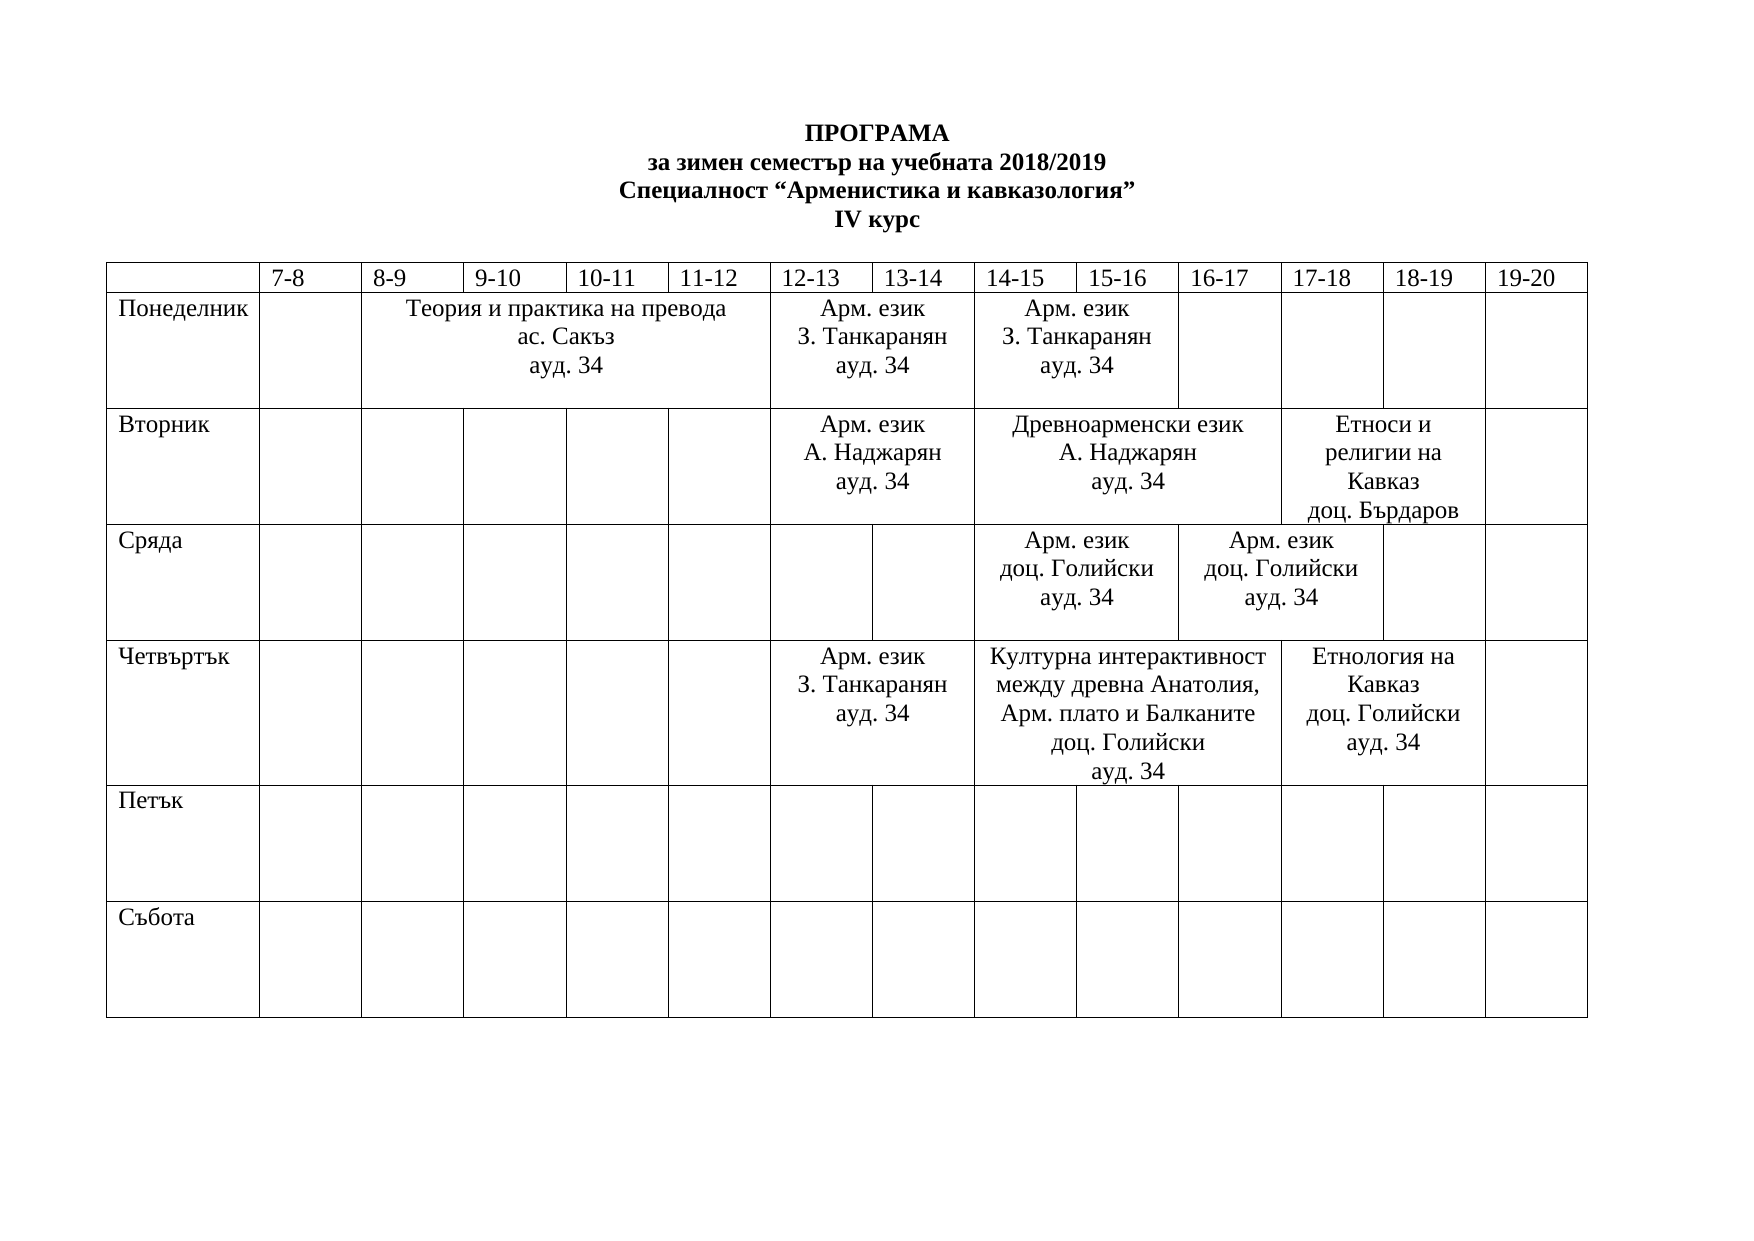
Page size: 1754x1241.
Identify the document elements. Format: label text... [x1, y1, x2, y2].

table_cell [567, 409, 668, 524]
text ПРОГРАМА [118, 118, 1636, 147]
table_cell Етноси и религии на Кавказ доц. Бърдаров [1282, 409, 1485, 524]
table_header 11-12 [669, 263, 770, 292]
table_cell Етнология на Кавказ доц. Голийски ауд. 34 [1282, 641, 1485, 784]
table_cell Арм. език З. Танкаранян ауд. 34 [771, 641, 974, 784]
table_cell Древноарменски език А. Наджарян ауд. 34 [975, 409, 1281, 524]
table_header 13-14 [873, 263, 974, 292]
table_cell [464, 902, 566, 1017]
table_cell [1179, 786, 1281, 901]
table_header 7-8 [260, 263, 361, 292]
table_cell [1384, 902, 1485, 1017]
table_cell [1282, 902, 1383, 1017]
table_cell [669, 786, 770, 901]
table_cell [260, 786, 361, 901]
table_header 16-17 [1179, 263, 1281, 292]
table_cell [1486, 786, 1587, 901]
table_cell [771, 902, 872, 1017]
text IV курс [118, 204, 1636, 233]
table_cell Арм. език доц. Голийски ауд. 34 [975, 525, 1178, 640]
table_cell Културна интерактивност между древна Анатолия, Арм. плато и Балканите доц. Голийски ауд. 34 [975, 641, 1281, 784]
table_cell Събота [107, 902, 259, 1017]
table_cell [1486, 293, 1587, 408]
table_cell [873, 902, 974, 1017]
table_cell [1077, 902, 1178, 1017]
table_cell [567, 786, 668, 901]
table_cell [464, 641, 566, 784]
table_cell [1077, 786, 1178, 901]
table_cell [362, 525, 463, 640]
table_cell [260, 293, 361, 408]
table_header 10-11 [567, 263, 668, 292]
table_header 12-13 [771, 263, 872, 292]
table_cell [873, 525, 974, 640]
table_cell Арм. език А. Наджарян ауд. 34 [771, 409, 974, 524]
table_header 18-19 [1384, 263, 1485, 292]
table_cell [567, 525, 668, 640]
table_cell [1179, 293, 1281, 408]
table_header 15-16 [1077, 263, 1178, 292]
table_cell [464, 786, 566, 901]
table_header [107, 263, 259, 292]
table_cell Арм. език З. Танкаранян ауд. 34 [771, 293, 974, 408]
table_cell [362, 409, 463, 524]
table_cell Теория и практика на превода ас. Сакъз ауд. 34 [362, 293, 770, 408]
table_cell Петък [107, 786, 259, 901]
table_header 9-10 [464, 263, 566, 292]
table_header 19-20 [1486, 263, 1587, 292]
table_header 17-18 [1282, 263, 1383, 292]
table_cell [975, 902, 1076, 1017]
table_cell [1282, 293, 1383, 408]
table_header 8-9 [362, 263, 463, 292]
table_cell Арм. език доц. Голийски ауд. 34 [1179, 525, 1383, 640]
table_cell [669, 525, 770, 640]
table_cell [975, 786, 1076, 901]
table_cell [464, 409, 566, 524]
table_cell [567, 902, 668, 1017]
table_cell Вторник [107, 409, 259, 524]
table_cell [362, 786, 463, 901]
table_cell [260, 525, 361, 640]
text за зимен семестър на учебната 2018/2019 [118, 147, 1636, 176]
table_cell [669, 902, 770, 1017]
table_cell Понеделник [107, 293, 259, 408]
table_cell [771, 525, 872, 640]
table_cell [1486, 641, 1587, 784]
table_cell [1486, 525, 1587, 640]
table_cell [1486, 409, 1587, 524]
table_cell [1384, 525, 1485, 640]
table_cell [873, 786, 974, 901]
table_cell [1282, 786, 1383, 901]
table_cell [771, 786, 872, 901]
table_cell [260, 641, 361, 784]
table_cell [260, 409, 361, 524]
table_cell Сряда [107, 525, 259, 640]
table_cell [567, 641, 668, 784]
table_cell [1384, 786, 1485, 901]
table_cell [669, 641, 770, 784]
table_cell [1179, 902, 1281, 1017]
table_cell [464, 525, 566, 640]
text Специалност “Арменистика и кавказология” [118, 176, 1636, 204]
table_cell [1486, 902, 1587, 1017]
table_header 14-15 [975, 263, 1076, 292]
table_cell [669, 409, 770, 524]
table_cell [362, 641, 463, 784]
table_cell Четвъртък [107, 641, 259, 784]
table_cell Арм. език З. Танкаранян ауд. 34 [975, 293, 1178, 408]
table_cell [260, 902, 361, 1017]
table_cell [1384, 293, 1485, 408]
table_cell [362, 902, 463, 1017]
